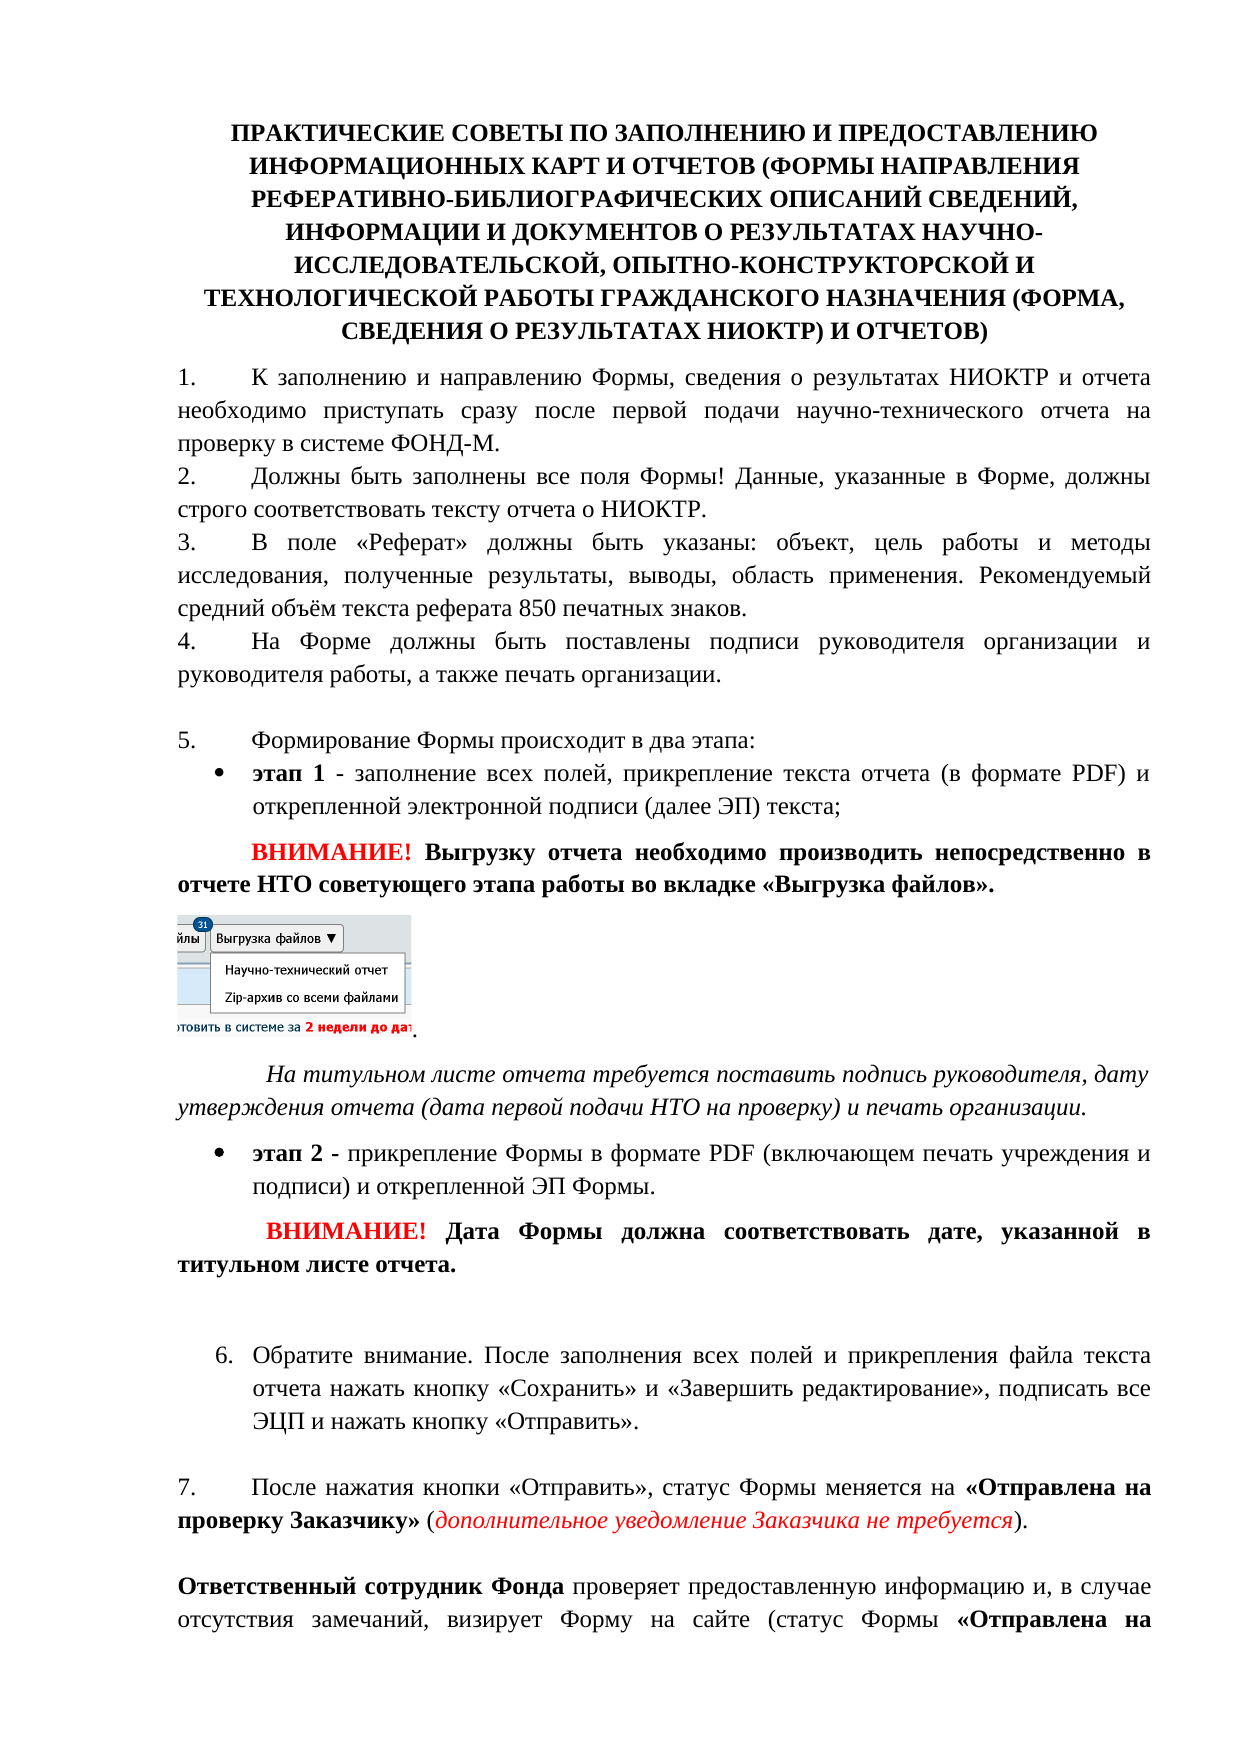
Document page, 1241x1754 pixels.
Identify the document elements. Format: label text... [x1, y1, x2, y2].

list Обратите внимание. После заполнения всех полей и прикрепления файла текста отчета нажать кнопку «Сохранить» и «Завершить редактирование», подписать все ЭЦП и нажать кнопку «Отправить». [215, 1340, 1152, 1435]
list В поле «Реферат» должны быть указаны: объект, цель работы и методы исследования, полученные результаты, выводы, область применения. Рекомендуемый средний объём текста реферата 850 печатных знаков. [177, 527, 1152, 622]
list Формирование Формы происходит в два этапа: [177, 725, 1152, 754]
text ПРАКТИЧЕСКИЕ СОВЕТЫ ПО ЗАПОЛНЕНИЮ И ПРЕДОСТАВЛЕНИЮ ИНФОРМАЦИОННЫХ КАРТ И ОТЧЕТОВ (ФОРМЫ НАПРАВЛЕНИЯ РЕФЕРАТИВНО-БИБЛИОГРАФИЧЕСКИХ ОПИСАНИЙ СВЕДЕНИЙ, ИНФОРМАЦИИ И ДОКУМЕНТОВ О РЕЗУЛЬТАТАХ НАУЧНО-ИССЛЕДОВАТЕЛЬСКОЙ, ОПЫТНО-КОНСТРУКТОРСКОЙ И ТЕХНОЛОГИЧЕСКОЙ РАБОТЫ ГРАЖДАНСКОГО НАЗНАЧЕНИЯ (ФОРМА, СВЕДЕНИЯ О РЕЗУЛЬТАТАХ НИОКТР) И ОТЧЕТОВ) [177, 118, 1152, 345]
list После нажатия кнопки «Отправить», статус Формы меняется на «Отправлена на проверку Заказчику» (дополнительное уведомление Заказчика не требуется). [177, 1472, 1152, 1534]
text ВНИМАНИЕ! Выгрузку отчета необходимо производить непосредственно в отчете НТО советующего этапа работы во вкладке «Выгрузка файлов». [177, 837, 1152, 898]
text ВНИМАНИЕ! Дата Формы должна соответствовать дате, указанной в титульном листе отчета. [177, 1216, 1152, 1278]
list этап 1 - заполнение всех полей, прикрепление текста отчета (в формате PDF) и открепленной электронной подписи (далее ЭП) текста; [215, 758, 1152, 820]
text На титульном листе отчета требуется поставить подпись руководителя, дату утверждения отчета (дата первой подачи НТО на проверку) и печать организации. [177, 1059, 1152, 1121]
list этап 2 - прикрепление Формы в формате PDF (включающем печать учреждения и подписи) и открепленной ЭП Формы. [215, 1138, 1152, 1199]
text . [177, 915, 1152, 1042]
list Должны быть заполнены все поля Формы! Данные, указанные в Форме, должны строго соответствовать тексту отчета о НИОКТР. [177, 461, 1152, 523]
list На Форме должны быть поставлены подписи руководителя организации и руководителя работы, а также печать организации. [177, 626, 1152, 688]
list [177, 1571, 1152, 1633]
list К заполнению и направлению Формы, сведения о результатах НИОКТР и отчета необходимо приступать сразу после первой подачи научно-технического отчета на проверку в системе ФОНД-М. [177, 362, 1152, 457]
